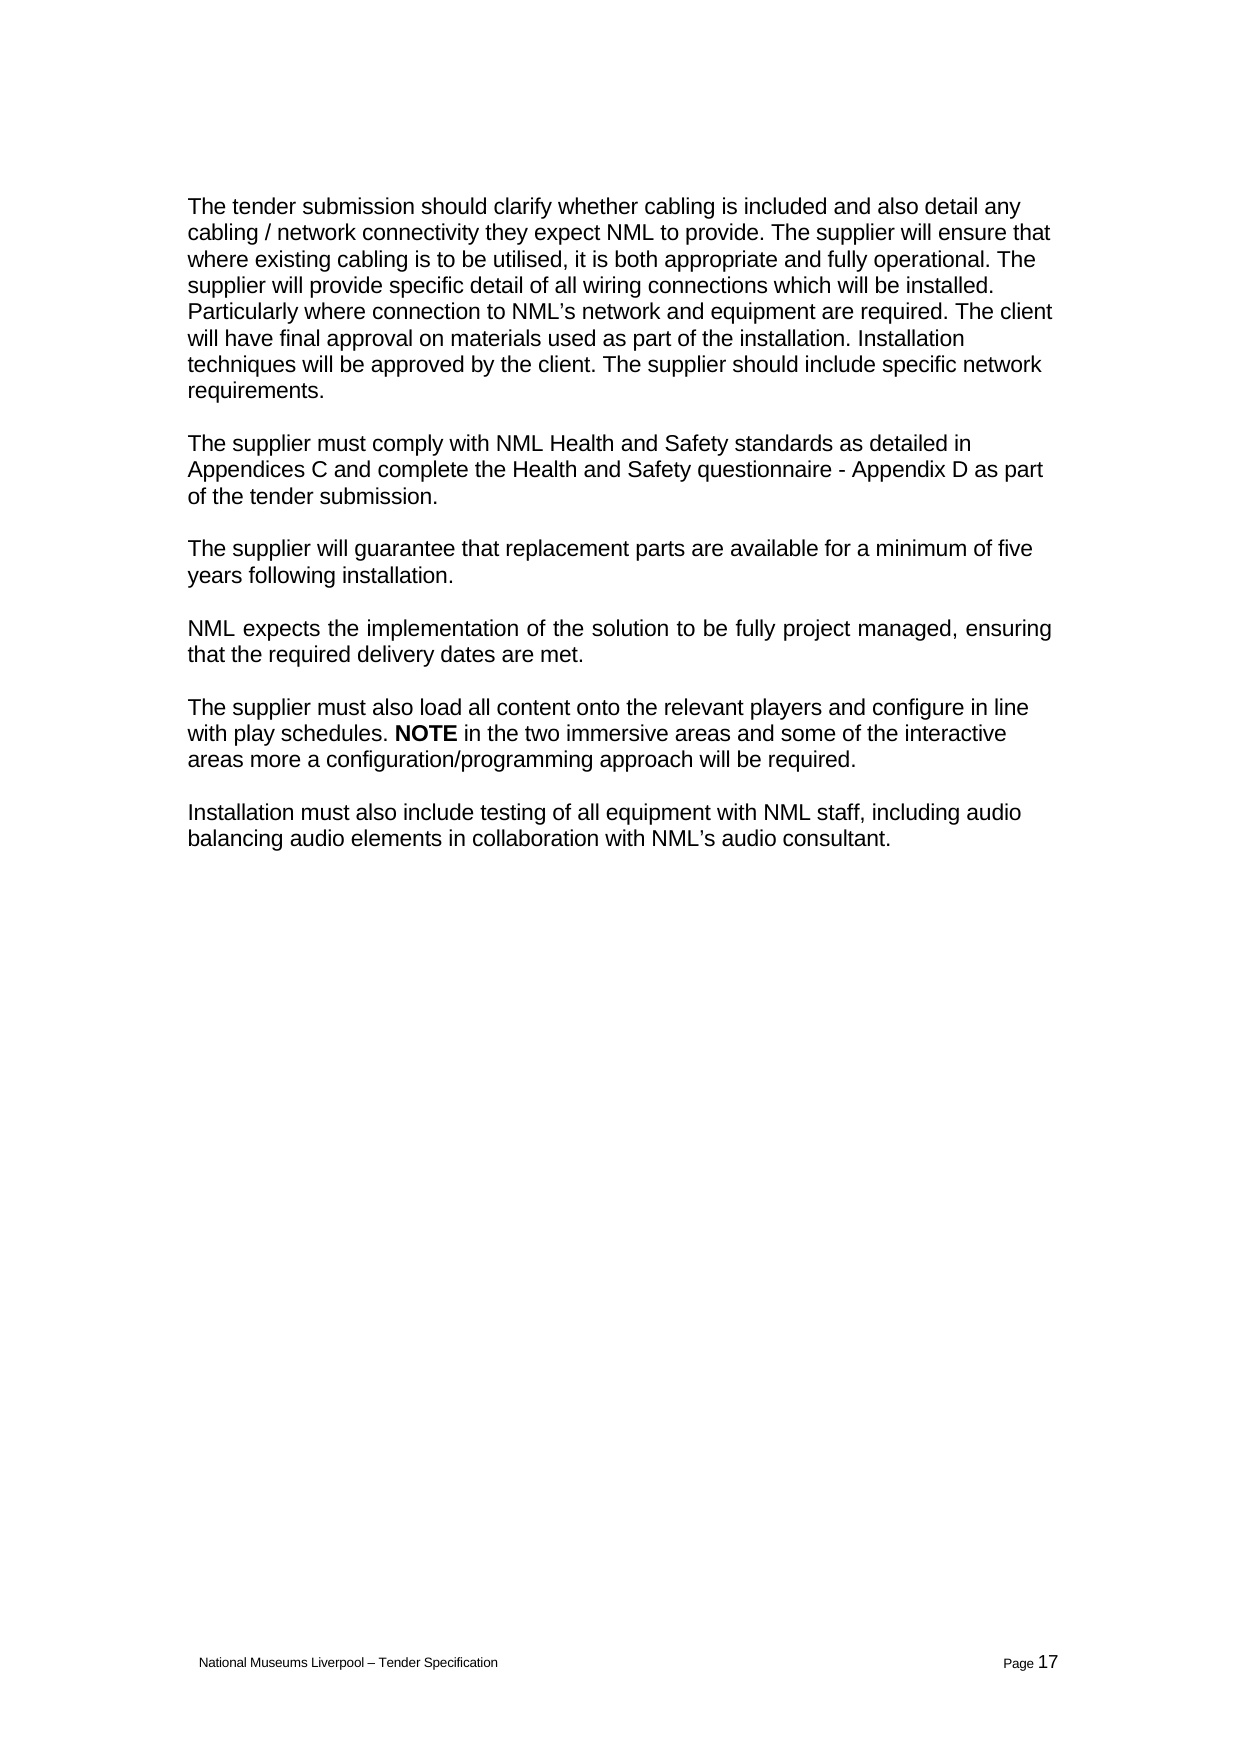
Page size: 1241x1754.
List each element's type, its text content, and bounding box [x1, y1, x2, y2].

text The supplier must also load all content onto the relevant players and configure in line with play schedules. NOTE in the two immersive areas and some of the interactive areas more a configuration/programming approach will be required. [187, 693, 1053, 773]
text The supplier must comply with NML Health and Safety standards as detailed in Appendices C and complete the Health and Safety questionnaire - Appendix D as part of the tender submission. [187, 430, 1053, 509]
text NML expects the implementation of the solution to be fully project managed, ensuring that the required delivery dates are met. [187, 614, 1053, 667]
text Installation must also include testing of all equipment with NML staff, including audio balancing audio elements in collaboration with NML’s audio consultant. [187, 799, 1053, 852]
text The tender submission should clarify whether cabling is included and also detail any cabling / network connectivity they expect NML to provide. The supplier will ensure that where existing cabling is to be utilised, it is both appropriate and fully operational. The supplier will provide specific detail of all wiring connections which will be installed. Particularly where connection to NML’s network and equipment are required. The client will have final approval on materials used as part of the installation. Installation techniques will be approved by the client. The supplier should include specific network requirements. [187, 193, 1053, 404]
text The supplier will guarantee that replacement parts are available for a minimum of five years following installation. [187, 535, 1053, 588]
